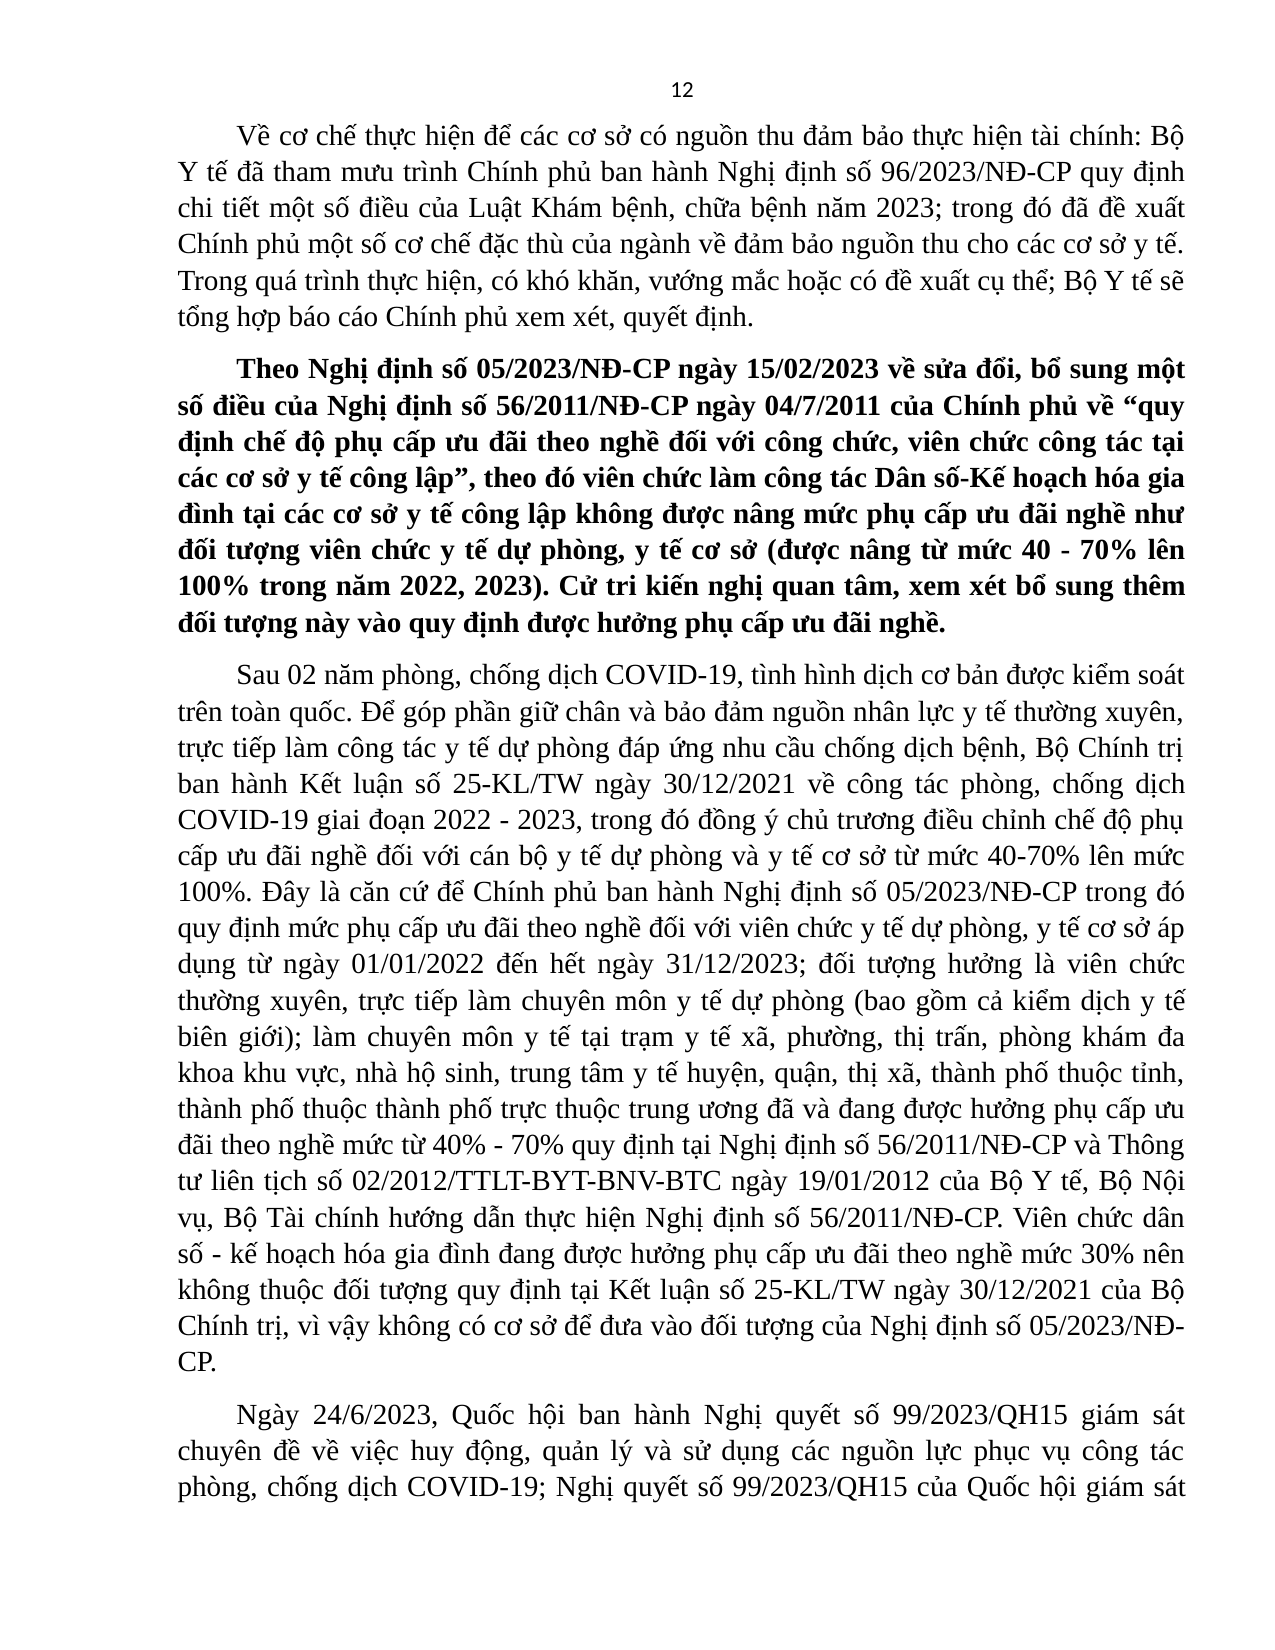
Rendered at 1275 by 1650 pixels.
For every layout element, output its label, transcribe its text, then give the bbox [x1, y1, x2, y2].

text Sau 02 năm phòng, chống dịch COVID-19, tình hình dịch cơ bản được kiểm soát trên toàn quốc. Để góp phần giữ chân và bảo đảm nguồn nhân lực y tế thường xuyên, trực tiếp làm công tác y tế dự phòng đáp ứng nhu cầu chống dịch bệnh, Bộ Chính trị ban hành Kết luận số 25-KL/TW ngày 30/12/2021 về công tác phòng, chống dịch COVID-19 giai đoạn 2022 - 2023, trong đó đồng ý chủ trương điều chỉnh chế độ phụ cấp ưu đãi nghề đối với cán bộ y tế dự phòng và y tế cơ sở từ mức 40-70% lên mức 100%. Đây là căn cứ để Chính phủ ban hành Nghị định số 05/2023/NĐ-CP trong đó quy định mức phụ cấp ưu đãi theo nghề đối với viên chức y tế dự phòng, y tế cơ sở áp dụng từ ngày 01/01/2022 đến hết ngày 31/12/2023; đối tượng hưởng là viên chức thường xuyên, trực tiếp làm chuyên môn y tế dự phòng (bao gồm cả kiểm dịch y tế biên giới); làm chuyên môn y tế tại trạm y tế xã, phường, thị trấn, phòng khám đa khoa khu vực, nhà hộ sinh, trung tâm y tế huyện, quận, thị xã, thành phố thuộc tỉnh, thành phố thuộc thành phố trực thuộc trung ương đã và đang được hưởng phụ cấp ưu đãi theo nghề mức từ 40% - 70% quy định tại Nghị định số 56/2011/NĐ-CP và Thông tư liên tịch số 02/2012/TTLT-BYT-BNV-BTC ngày 19/01/2012 của Bộ Y tế, Bộ Nội vụ, Bộ Tài chính hướng dẫn thực hiện Nghị định số 56/2011/NĐ-CP. Viên chức dân số - kế hoạch hóa gia đình đang được hưởng phụ cấp ưu đãi theo nghề mức 30% nên không thuộc đối tượng quy định tại Kết luận số 25-KL/TW ngày 30/12/2021 của Bộ Chính trị, vì vậy không có cơ sở để đưa vào đối tượng của Nghị định số 05/2023/NĐ-CP. [177, 657, 1186, 1378]
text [177, 1397, 1186, 1503]
text Về cơ chế thực hiện để các cơ sở có nguồn thu đảm bảo thực hiện tài chính: Bộ Y tế đã tham mưu trình Chính phủ ban hành Nghị định số 96/2023/NĐ-CP quy định chi tiết một số điều của Luật Khám bệnh, chữa bệnh năm 2023; trong đó đã đề xuất Chính phủ một số cơ chế đặc thù của ngành về đảm bảo nguồn thu cho các cơ sở y tế. Trong quá trình thực hiện, có khó khăn, vướng mắc hoặc có đề xuất cụ thể; Bộ Y tế sẽ tổng hợp báo cáo Chính phủ xem xét, quyết định. [177, 118, 1186, 332]
text Theo Nghị định số 05/2023/NĐ-CP ngày 15/02/2023 về sửa đổi, bổ sung một số điều của Nghị định số 56/2011/NĐ-CP ngày 04/7/2011 của Chính phủ về “quy định chế độ phụ cấp ưu đãi theo nghề đối với công chức, viên chức công tác tại các cơ sở y tế công lập”, theo đó viên chức làm công tác Dân số-Kế hoạch hóa gia đình tại các cơ sở y tế công lập không được nâng mức phụ cấp ưu đãi nghề như đối tượng viên chức y tế dự phòng, y tế cơ sở (được nâng từ mức 40 - 70% lên 100% trong năm 2022, 2023). Cử tri kiến nghị quan tâm, xem xét bổ sung thêm đối tượng này vào quy định được hưởng phụ cấp ưu đãi nghề. [177, 352, 1186, 638]
